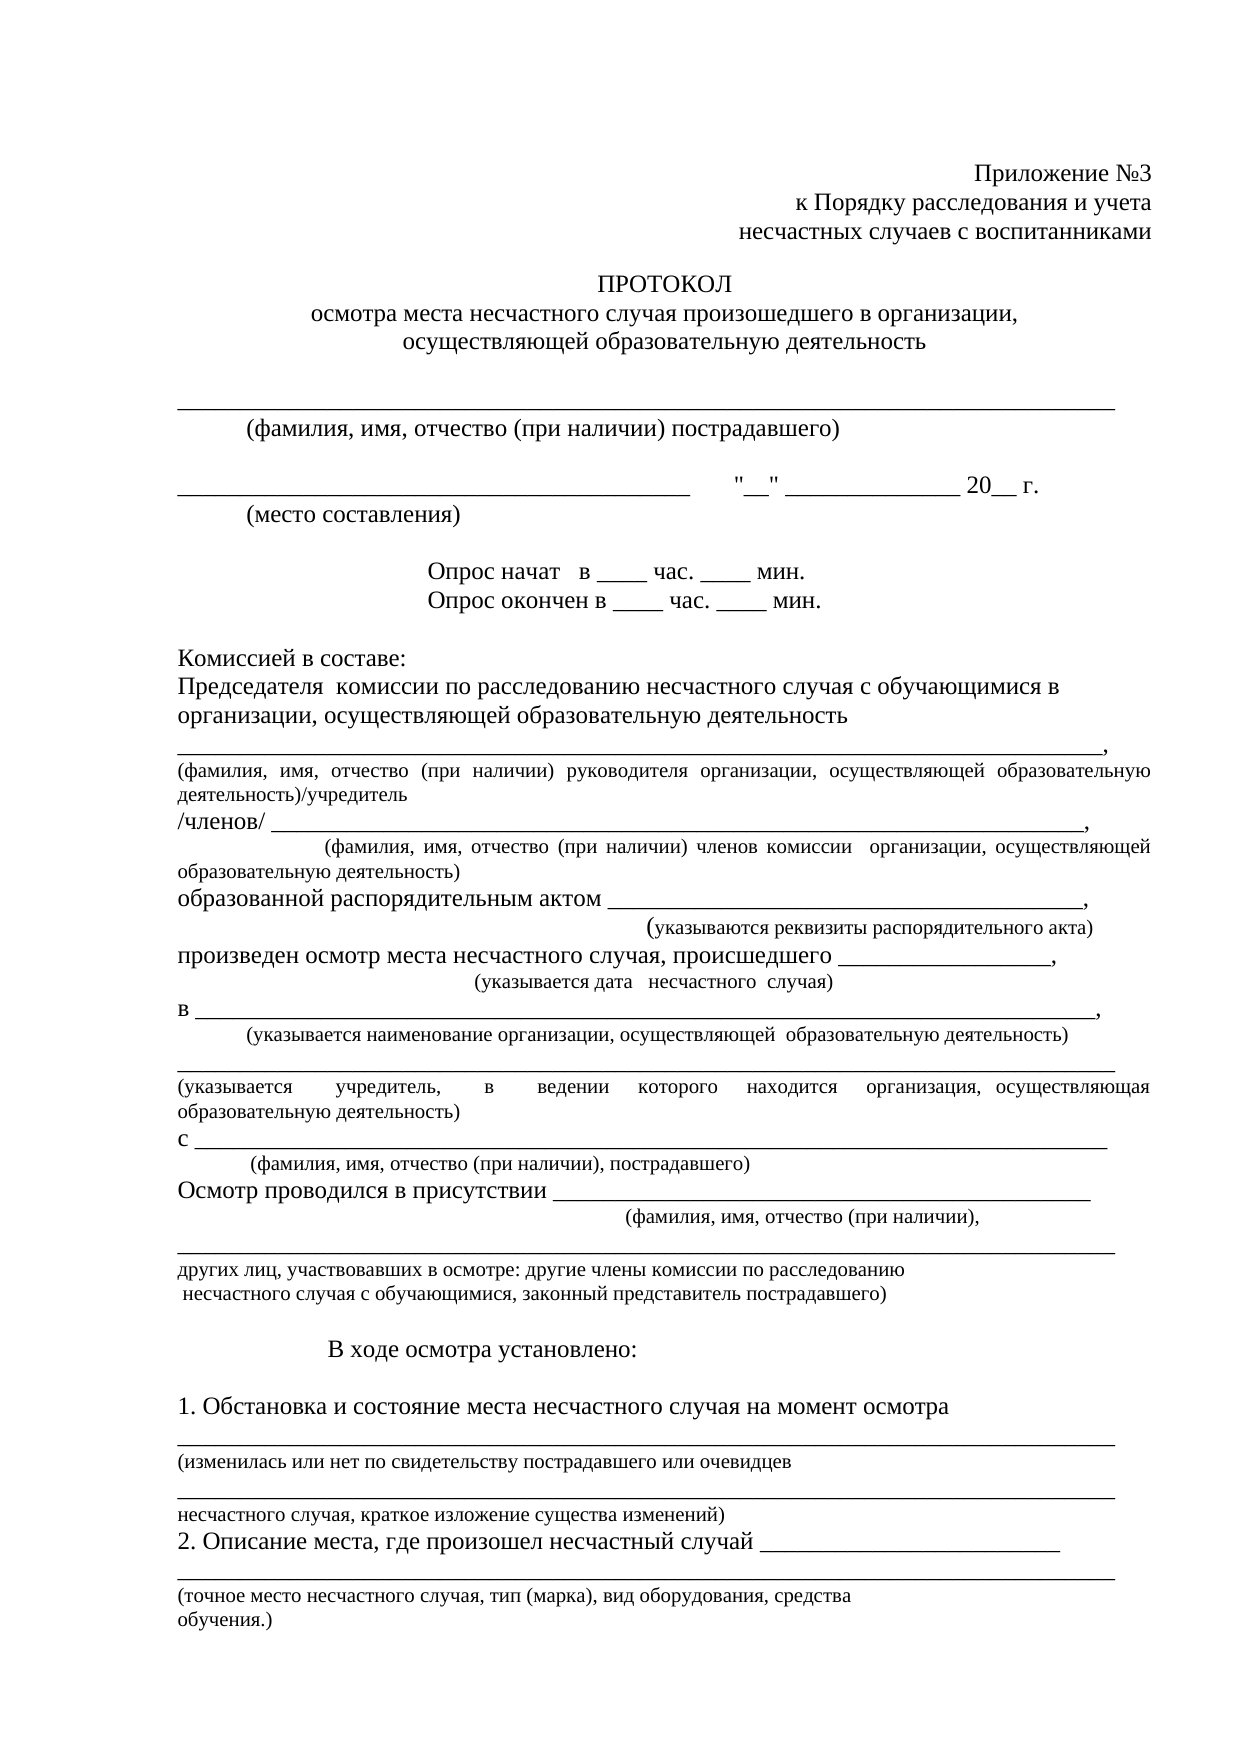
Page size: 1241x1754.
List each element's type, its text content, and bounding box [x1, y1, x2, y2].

text несчастного случая, краткое изложение существа изменений) [177, 1502, 1152, 1526]
text Осмотр проводился в присутствии ___________________________________________ [177, 1175, 1152, 1204]
text (фамилия, имя, отчество (при наличии) членов комиссии организации, осуществляющей образовательную деятельность) [177, 834, 1152, 883]
text (указывается дата несчастного случая) [177, 969, 1152, 993]
text Опрос окончен в ____ час. ____ мин. [177, 585, 1152, 614]
text ___________________________________________________________________________ [177, 1228, 1152, 1257]
text в ________________________________________________________________________, [177, 993, 1152, 1022]
text (указывается наименование организации, осуществляющей образовательную деятельность) [177, 1022, 1152, 1046]
text (фамилия, имя, отчество (при наличии), [177, 1204, 1152, 1228]
text Комиссией в составе: [177, 643, 1152, 671]
text осмотра места несчастного случая произошедшего в организации, [177, 298, 1152, 326]
text организации, осуществляющей образовательную деятельность [177, 700, 1152, 729]
text (место составления) [177, 499, 1152, 528]
text (фамилия, имя, отчество (при наличии), пострадавшего) [177, 1151, 1152, 1175]
text (изменилась или нет по свидетельству пострадавшего или очевидцев [177, 1449, 1152, 1473]
text ___________________________________________________________________________ [177, 1554, 1152, 1583]
text произведен осмотр места несчастного случая, происшедшего _________________, [177, 940, 1152, 969]
text к Порядку расследования и учета [177, 187, 1152, 216]
text (фамилия, имя, отчество (при наличии) руководителя организации, осуществляющей образовательную деятельность)/учредитель [177, 758, 1152, 806]
text 1. Обстановка и состояние места несчастного случая на момент осмотра [177, 1391, 1152, 1420]
text __________________________________________________________________________, [177, 729, 1152, 758]
text _________________________________________ "__" ______________ 20__ г. [177, 470, 1152, 499]
text (указываются реквизиты распорядительного акта) [177, 911, 1152, 940]
text (точное место несчастного случая, тип (марка), вид оборудования, средства [177, 1583, 1152, 1607]
text 2. Описание места, где произошел несчастный случай ________________________ [177, 1526, 1152, 1554]
text ___________________________________________________________________________ [177, 1473, 1152, 1502]
text ___________________________________________________________________________ [177, 1046, 1152, 1074]
text осуществляющей образовательную деятельность [177, 326, 1152, 355]
text (фамилия, имя, отчество (при наличии) пострадавшего) [177, 413, 1152, 441]
text Председателя комиссии по расследованию несчастного случая с обучающимися в [177, 671, 1152, 700]
text ___________________________________________________________________________ [177, 384, 1152, 413]
text образованной распорядительным актом ______________________________________, [177, 883, 1152, 911]
text Опрос начат в ____ час. ____ мин. [177, 556, 1152, 585]
text В ходе осмотра установлено: [177, 1334, 1152, 1363]
text Приложение №3 [177, 158, 1152, 187]
text ПРОТОКОЛ [177, 269, 1152, 298]
text /членов/ _________________________________________________________________, [177, 806, 1152, 834]
text несчастного случая с обучающимися, законный представитель пострадавшего) [177, 1281, 1152, 1305]
text с _________________________________________________________________________ [177, 1123, 1152, 1151]
text (указывается учредитель, в ведении которого находится организация, осуществляющая образовательную деятельность) [177, 1074, 1152, 1123]
text несчастных случаев с воспитанниками [177, 216, 1152, 245]
text обучения.) [177, 1607, 1152, 1631]
text других лиц, участвовавших в осмотре: другие члены комиссии по расследованию [177, 1257, 1152, 1281]
text ___________________________________________________________________________ [177, 1420, 1152, 1449]
